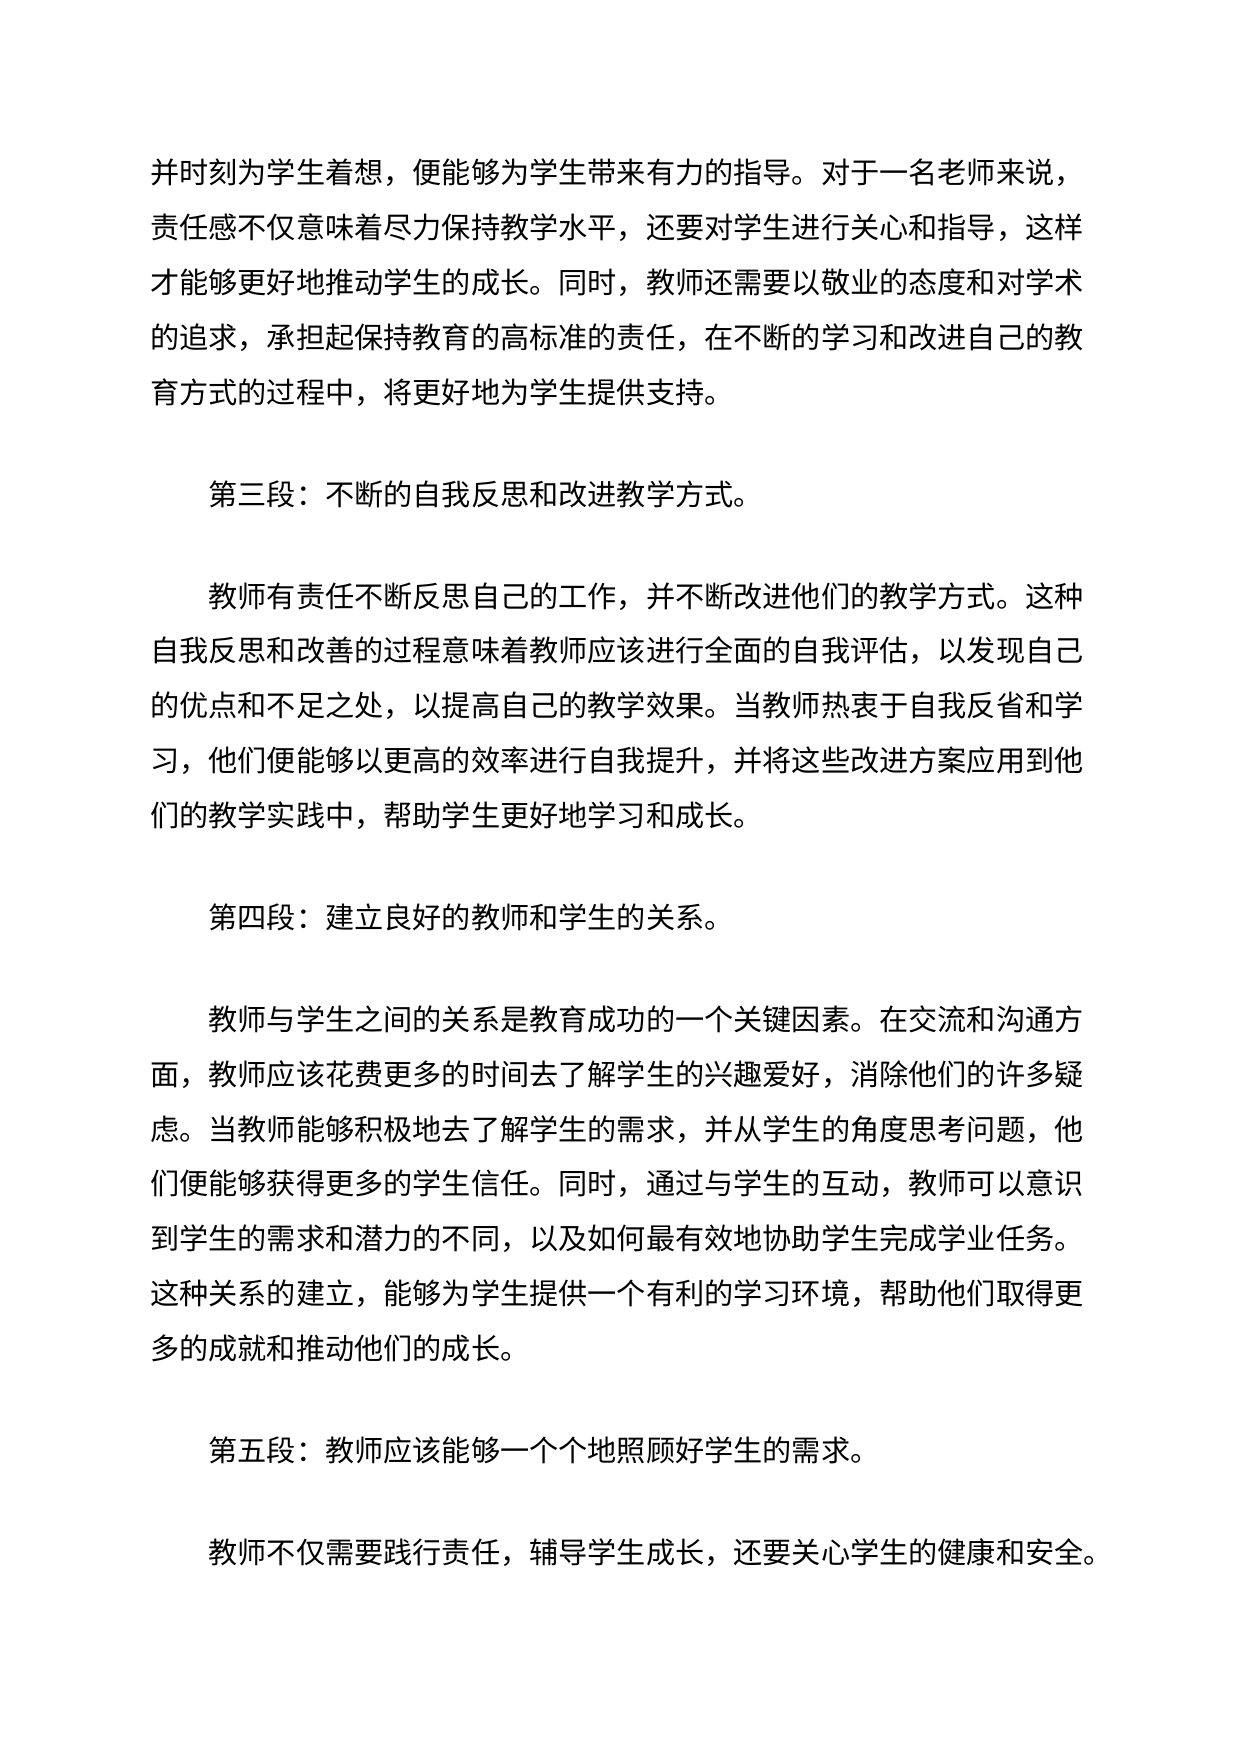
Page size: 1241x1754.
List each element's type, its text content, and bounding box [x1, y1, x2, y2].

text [150, 150, 1090, 412]
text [150, 1529, 1090, 1571]
text 教师与学生之间的关系是教育成功的一个关键因素。在交流和沟通方面，教师应该花费更多的时间去了解学生的兴趣爱好，消除他们的许多疑虑。当教师能够积极地去了解学生的需求，并从学生的角度思考问题，他们便能够获得更多的学生信任。同时，通过与学生的互动，教师可以意识到学生的需求和潜力的不同，以及如何最有效地协助学生完成学业任务。这种关系的建立，能够为学生提供一个有利的学习环境，帮助他们取得更多的成就和推动他们的成长。 [150, 996, 1090, 1368]
text 第五段：教师应该能够一个个地照顾好学生的需求。 [150, 1427, 1090, 1470]
text 教师有责任不断反思自己的工作，并不断改进他们的教学方式。这种自我反思和改善的过程意味着教师应该进行全面的自我评估，以发现自己的优点和不足之处，以提高自己的教学效果。当教师热衷于自我反省和学习，他们便能够以更高的效率进行自我提升，并将这些改进方案应用到他们的教学实践中，帮助学生更好地学习和成长。 [150, 573, 1090, 835]
text 第四段：建立良好的教师和学生的关系。 [150, 894, 1090, 937]
text 第三段：不断的自我反思和改进教学方式。 [150, 471, 1090, 514]
